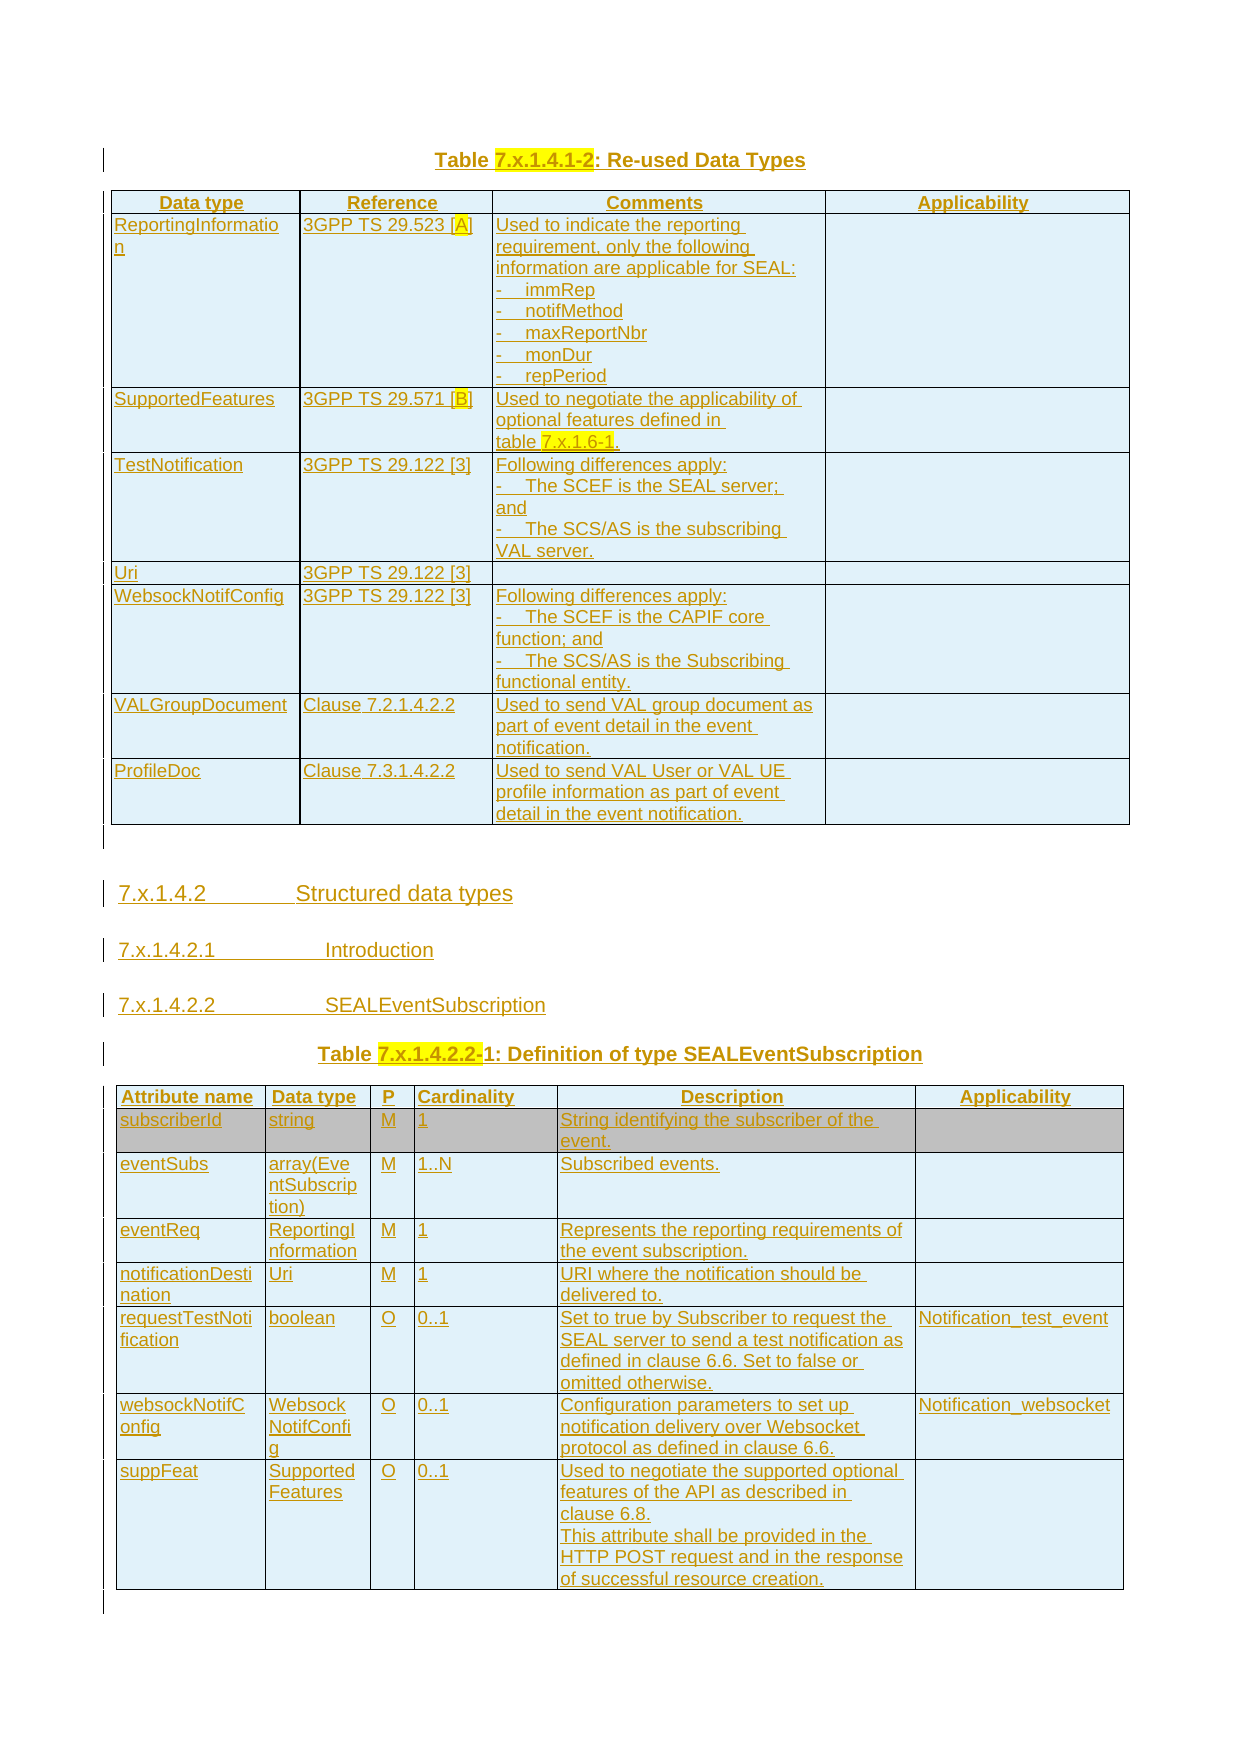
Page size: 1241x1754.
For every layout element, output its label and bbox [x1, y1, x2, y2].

table_cell [371, 1109, 414, 1152]
table_cell [558, 1109, 915, 1152]
table_cell [415, 1109, 557, 1152]
table_cell [916, 1109, 1123, 1152]
table_cell [117, 1109, 265, 1152]
table_cell [266, 1109, 370, 1152]
